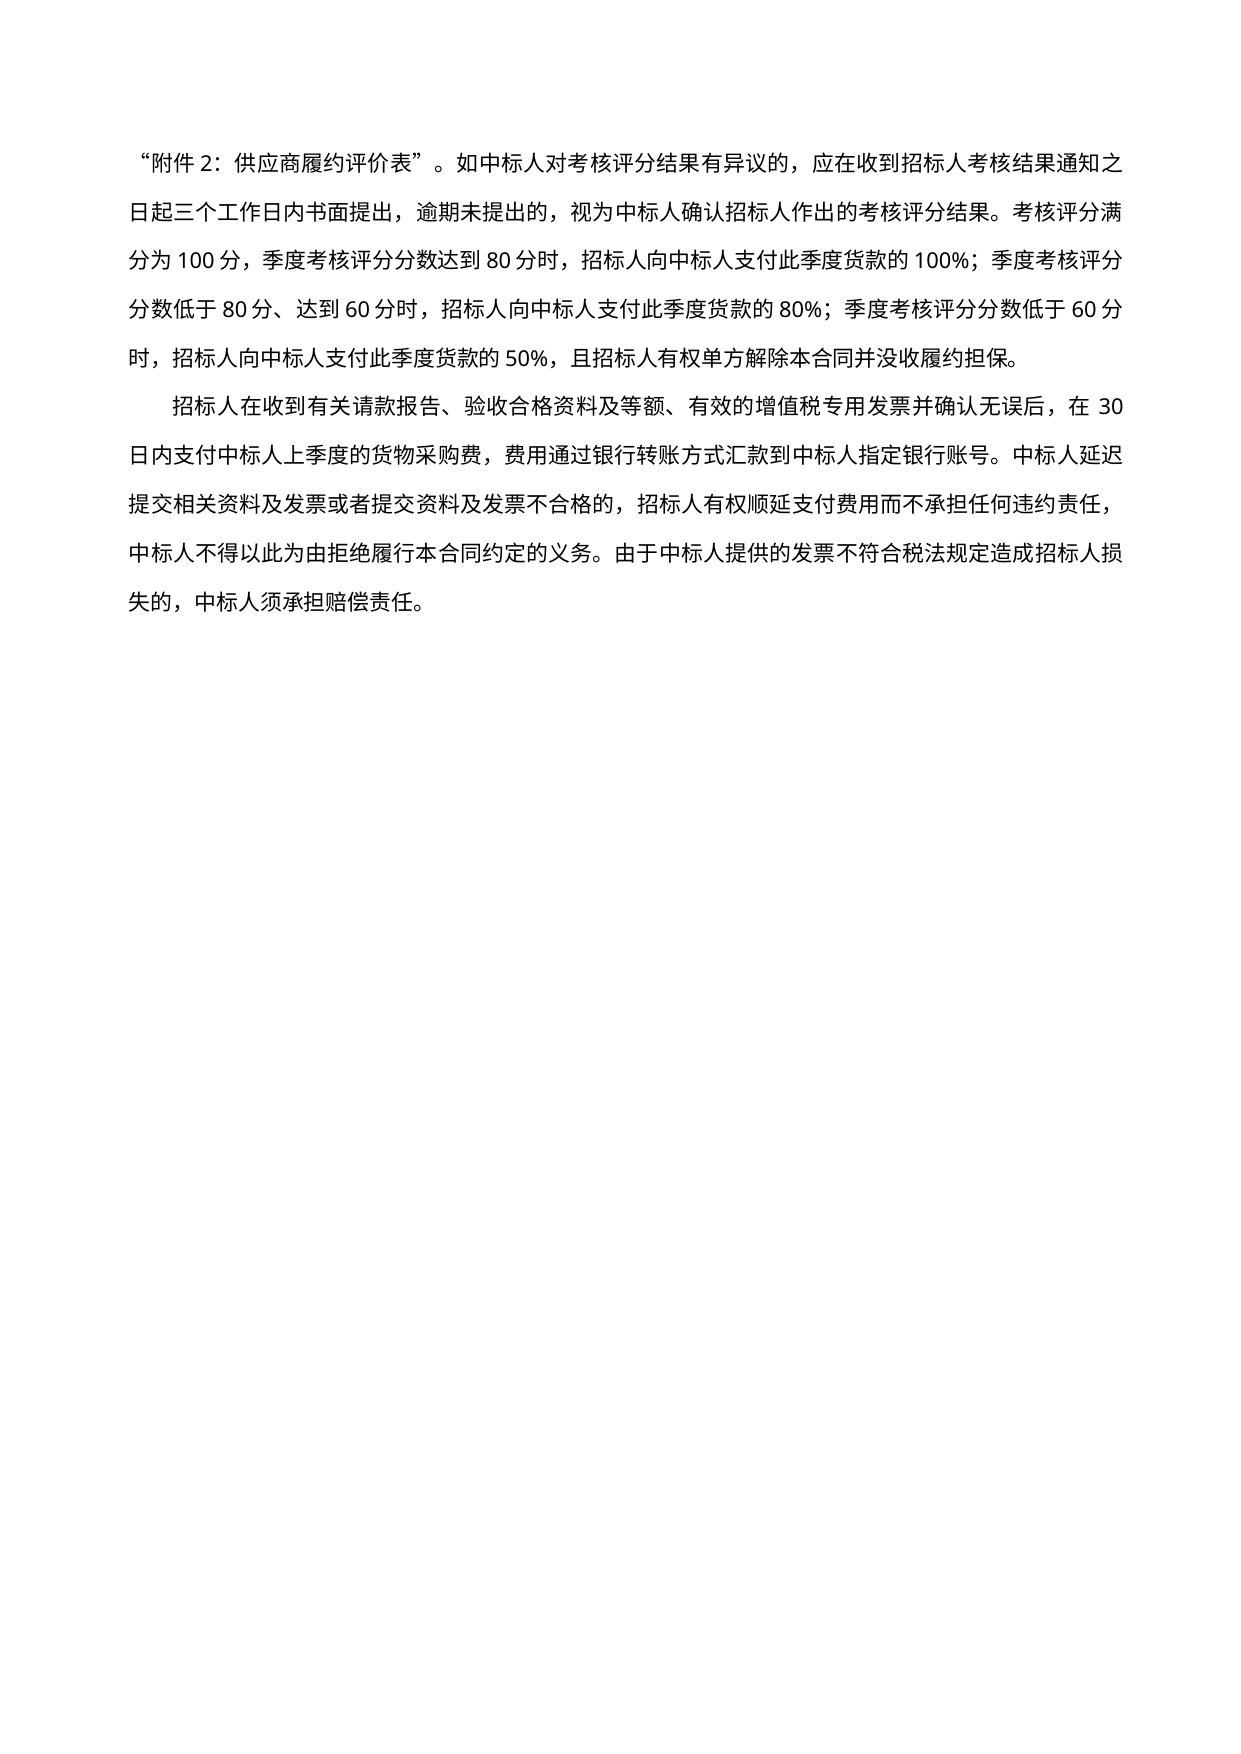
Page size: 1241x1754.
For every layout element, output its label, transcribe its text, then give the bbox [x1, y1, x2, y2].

text 招标人在收到有关请款报告、验收合格资料及等额、有效的增值税专用发票并确认无误后，在30日内支付中标人上季度的货物采购费，费用通过银行转账方式汇款到中标人指定银行账号。中标人延迟提交相关资料及发票或者提交资料及发票不合格的，招标人有权顺延支付费用而不承担任何违约责任，中标人不得以此为由拒绝履行本合同约定的义务。由于中标人提供的发票不符合税法规定造成招标人损失的，中标人须承担赔偿责任。 [129, 389, 1123, 617]
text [129, 146, 1123, 373]
